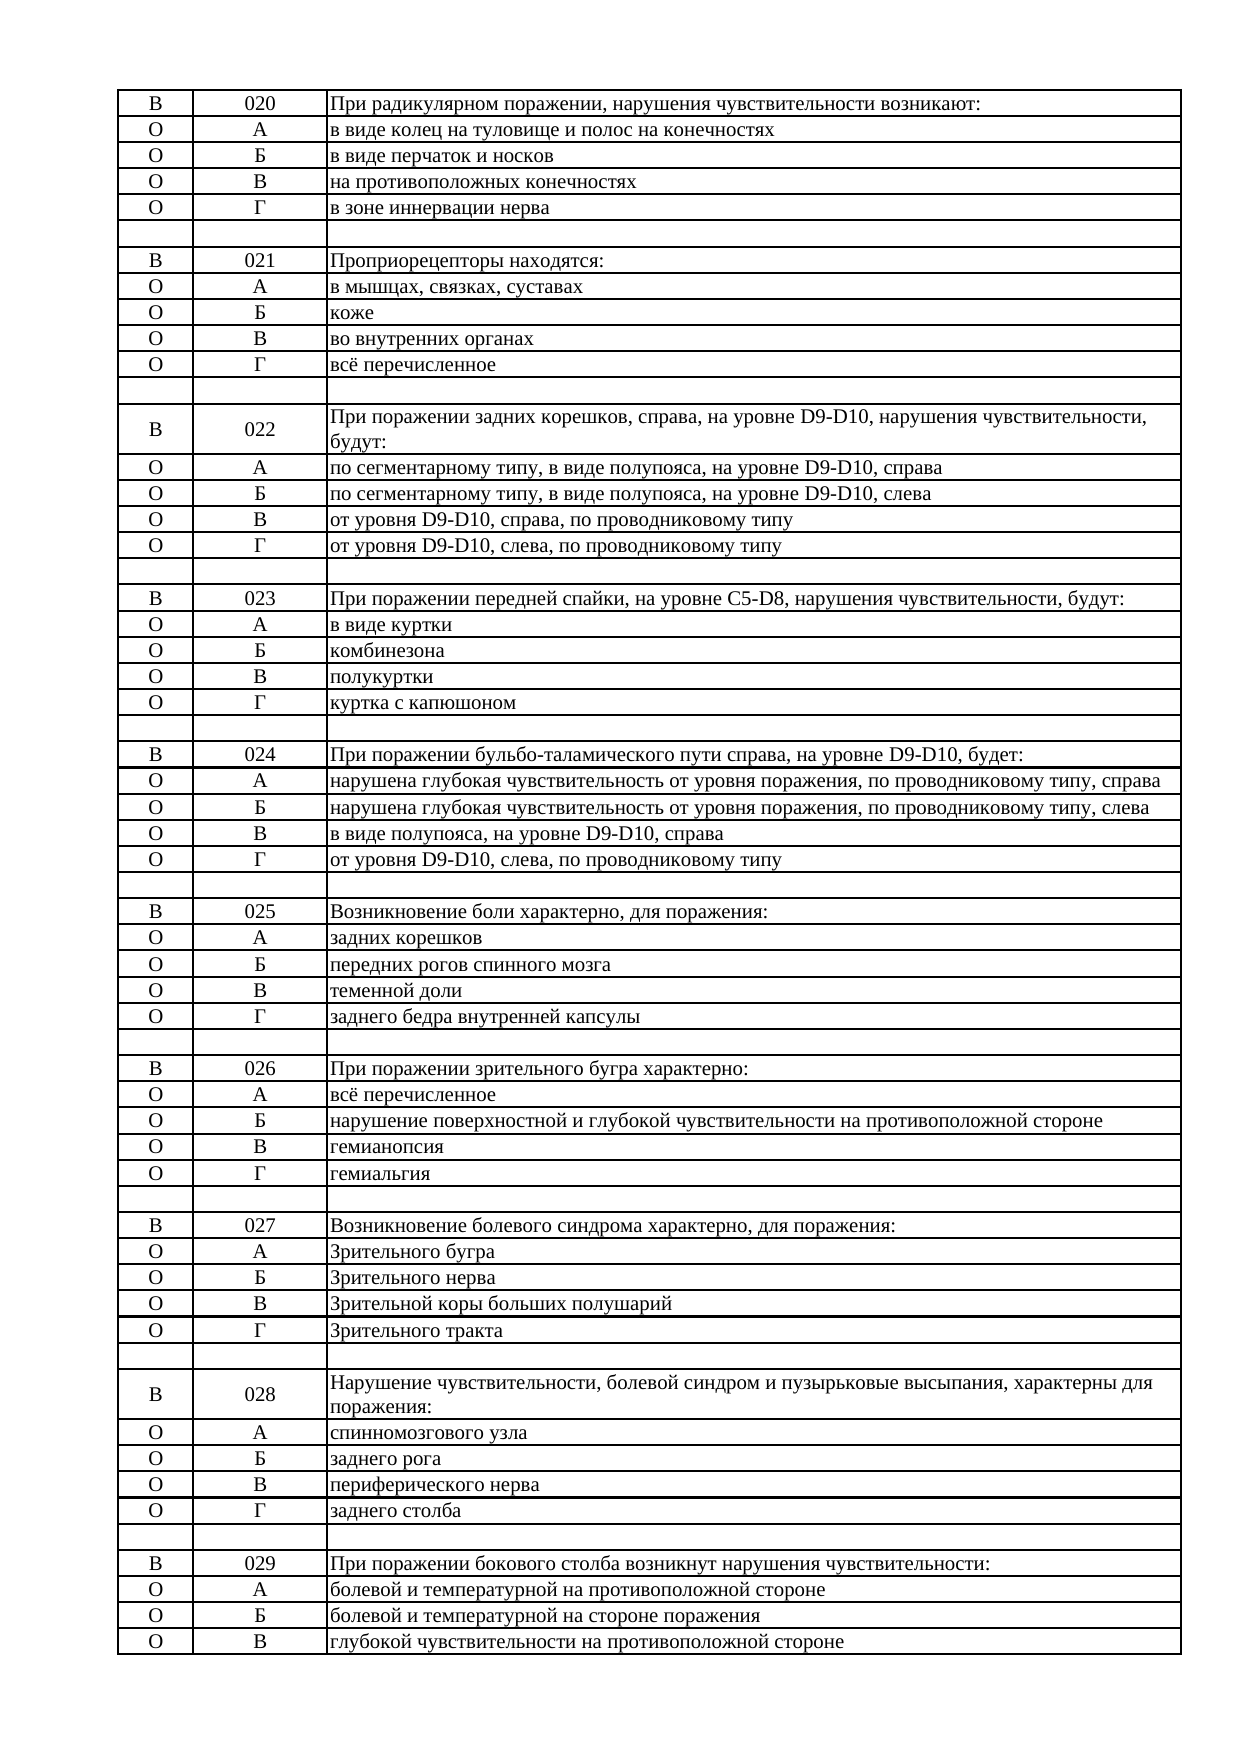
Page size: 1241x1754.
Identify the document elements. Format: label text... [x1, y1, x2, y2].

table_cell О [119, 978, 192, 1002]
table_cell А [194, 274, 326, 298]
table_cell гемианопсия [328, 1135, 1180, 1158]
table_cell Б [194, 300, 326, 324]
table_cell периферического нерва [328, 1472, 1180, 1496]
table_cell Нарушение чувствительности, болевой синдром и пузырьковые высыпания, характерны для поражения: [328, 1370, 1180, 1418]
table_cell О [119, 300, 192, 324]
table_cell В [194, 1629, 326, 1653]
table_cell В [194, 1291, 326, 1315]
table_cell Г [194, 847, 326, 871]
table_cell В [194, 664, 326, 688]
table_cell от уровня D9-D10, слева, по проводниковому типу [328, 847, 1180, 871]
table_cell В [119, 1370, 192, 1418]
table_cell [119, 378, 192, 402]
table_cell При поражении задних корешков, справа, на уровне D9-D10, нарушения чувствительности, будут: [328, 405, 1180, 453]
table_cell А [194, 925, 326, 949]
table_cell 026 [194, 1056, 326, 1080]
table_cell В [119, 1056, 192, 1080]
table_cell О [119, 951, 192, 976]
table_cell О [119, 326, 192, 350]
table_cell В [119, 1551, 192, 1575]
table_cell Зрительного нерва [328, 1265, 1180, 1289]
table_cell 029 [194, 1551, 326, 1575]
table_cell Г [194, 1318, 326, 1342]
table_cell О [119, 481, 192, 505]
table_cell О [119, 1603, 192, 1627]
table_cell 021 [194, 248, 326, 272]
table_cell О [119, 195, 192, 219]
table_cell О [119, 507, 192, 531]
table_cell болевой и температурной на стороне поражения [328, 1603, 1180, 1627]
table_cell В [119, 91, 192, 115]
table_cell А [194, 1577, 326, 1601]
table_cell Возникновение боли характерно, для поражения: [328, 899, 1180, 923]
table_cell При радикулярном поражении, нарушения чувствительности возникают: [328, 91, 1180, 115]
table_cell 025 [194, 899, 326, 923]
table_cell Г [194, 352, 326, 376]
table_cell [328, 1187, 1180, 1211]
table_cell А [194, 1420, 326, 1444]
table_cell заднего рога [328, 1446, 1180, 1470]
table_cell А [194, 117, 326, 141]
table_cell [119, 716, 192, 740]
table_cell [328, 117, 1180, 141]
table_cell [328, 873, 1180, 897]
table_cell [194, 716, 326, 740]
table_cell 028 [194, 1370, 326, 1418]
table_cell При поражении зрительного бугра характерно: [328, 1056, 1180, 1080]
table_cell Проприорецепторы находятся: [328, 248, 1180, 272]
table_cell О [119, 925, 192, 949]
table_cell О [119, 1472, 192, 1496]
table_cell полукуртки [328, 664, 1180, 688]
table_cell [194, 378, 326, 402]
table_cell При поражении передней спайки, на уровне С5-D8, нарушения чувствительности, будут: [328, 585, 1180, 609]
table_cell гемиальгия [328, 1161, 1180, 1185]
table_cell спинномозгового узла [328, 1420, 1180, 1444]
table_cell болевой и температурной на противоположной стороне [328, 1577, 1180, 1601]
table_cell [119, 1344, 192, 1368]
table_cell [194, 221, 326, 246]
table_cell в виде куртки [328, 612, 1180, 636]
table_cell [194, 1344, 326, 1368]
table_cell А [194, 1239, 326, 1263]
table_cell О [119, 1446, 192, 1470]
table_cell по сегментарному типу, в виде полупояса, на уровне D9-D10, слева [328, 481, 1180, 505]
table_cell В [119, 248, 192, 272]
table_cell О [119, 1161, 192, 1185]
table_cell В [194, 169, 326, 193]
table_cell Г [194, 1004, 326, 1028]
table_cell Г [194, 1499, 326, 1522]
table_cell О [119, 612, 192, 636]
table_cell А [194, 612, 326, 636]
table_cell коже [328, 300, 1180, 324]
table_cell куртка с капюшоном [328, 690, 1180, 714]
table_cell Г [194, 195, 326, 219]
table_cell В [194, 1472, 326, 1496]
table_cell В [119, 899, 192, 923]
table_cell Г [194, 533, 326, 557]
table_cell Б [194, 1108, 326, 1132]
table_cell во внутренних органах [328, 326, 1180, 350]
table_cell от уровня D9-D10, справа, по проводниковому типу [328, 507, 1180, 531]
table_cell А [194, 769, 326, 792]
table_cell О [119, 1577, 192, 1601]
table_cell О [119, 1318, 192, 1342]
table_cell О [119, 1135, 192, 1158]
table_cell В [119, 585, 192, 609]
table_cell Зрительного бугра [328, 1239, 1180, 1263]
table_cell 023 [194, 585, 326, 609]
table_cell [328, 378, 1180, 402]
table_cell О [119, 1082, 192, 1106]
table_cell О [119, 638, 192, 662]
table_cell В [194, 507, 326, 531]
table_cell В [194, 326, 326, 350]
table_cell по сегментарному типу, в виде полупояса, на уровне D9-D10, справа [328, 455, 1180, 479]
table_cell О [119, 847, 192, 871]
table_cell нарушена глубокая чувствительность от уровня поражения, по проводниковому типу, слева [328, 795, 1180, 819]
table_cell О [119, 169, 192, 193]
table_cell [194, 1187, 326, 1211]
table_cell О [119, 1291, 192, 1315]
table_cell [119, 1187, 192, 1211]
table_cell 020 [194, 91, 326, 115]
table_cell [194, 873, 326, 897]
table_cell В [194, 1135, 326, 1158]
table_cell в виде полупояса, на уровне D9-D10, справа [328, 821, 1180, 845]
table_cell передних рогов спинного мозга [328, 951, 1180, 976]
table_cell [119, 1525, 192, 1549]
table_cell В [119, 742, 192, 766]
table_cell Г [194, 690, 326, 714]
table_cell Б [194, 795, 326, 819]
table_cell [194, 559, 326, 583]
table_cell Б [194, 638, 326, 662]
table_cell О [119, 1629, 192, 1653]
table_cell теменной доли [328, 978, 1180, 1002]
table_cell О [119, 533, 192, 557]
table_cell При поражении бокового столба возникнут нарушения чувствительности: [328, 1551, 1180, 1575]
table_cell в мышцах, связках, суставах [328, 274, 1180, 298]
table_cell Г [194, 1161, 326, 1185]
table_cell А [194, 1082, 326, 1106]
table_cell нарушение поверхностной и глубокой чувствительности на противоположной стороне [328, 1108, 1180, 1132]
table_cell О [119, 1499, 192, 1522]
table_cell При поражении бульбо-таламического пути справа, на уровне D9-D10, будет: [328, 742, 1180, 766]
table_cell всё перечисленное [328, 352, 1180, 376]
table_cell в зоне иннервации нерва [328, 195, 1180, 219]
table_cell О [119, 769, 192, 792]
table_cell нарушена глубокая чувствительность от уровня поражения, по проводниковому типу, справа [328, 769, 1180, 792]
table_cell О [119, 143, 192, 167]
table_cell [328, 1525, 1180, 1549]
table_cell [194, 1030, 326, 1054]
table_cell задних корешков [328, 925, 1180, 949]
table_cell заднего бедра внутренней капсулы [328, 1004, 1180, 1028]
table_cell [328, 1344, 1180, 1368]
table_cell заднего столба [328, 1499, 1180, 1522]
table_cell В [194, 978, 326, 1002]
table_cell всё перечисленное [328, 1082, 1180, 1106]
table_cell О [119, 1239, 192, 1263]
table_cell О [119, 1420, 192, 1444]
table_cell [328, 221, 1180, 246]
table_cell О [119, 795, 192, 819]
table_cell О [119, 274, 192, 298]
table_cell О [119, 1004, 192, 1028]
table_cell О [119, 690, 192, 714]
table_cell Б [194, 1265, 326, 1289]
table_cell Возникновение болевого синдрома характерно, для поражения: [328, 1213, 1180, 1237]
table_cell [119, 559, 192, 583]
table_cell 024 [194, 742, 326, 766]
table_cell А [194, 455, 326, 479]
table_cell [119, 873, 192, 897]
table_cell от уровня D9-D10, слева, по проводниковому типу [328, 533, 1180, 557]
table_cell в виде перчаток и носков [328, 143, 1180, 167]
table_cell 027 [194, 1213, 326, 1237]
table_cell В [119, 405, 192, 453]
table_cell Б [194, 481, 326, 505]
table_cell В [194, 821, 326, 845]
table_cell [328, 1030, 1180, 1054]
table_cell Б [194, 1603, 326, 1627]
table_cell [194, 1525, 326, 1549]
table_cell О [119, 1108, 192, 1132]
table_cell О [119, 352, 192, 376]
table_cell В [119, 1213, 192, 1237]
table_cell О [119, 821, 192, 845]
table_cell О [119, 117, 192, 141]
table_cell на противоположных конечностях [328, 169, 1180, 193]
table_cell [119, 1030, 192, 1054]
table_cell Зрительного тракта [328, 1318, 1180, 1342]
table_cell Б [194, 951, 326, 976]
table_cell Б [194, 1446, 326, 1470]
table_cell О [119, 664, 192, 688]
table_cell Зрительной коры больших полушарий [328, 1291, 1180, 1315]
table_cell комбинезона [328, 638, 1180, 662]
table_cell глубокой чувствительности на противоположной стороне [328, 1629, 1180, 1653]
table_cell О [119, 1265, 192, 1289]
table_cell О [119, 455, 192, 479]
table_cell Б [194, 143, 326, 167]
table_cell [328, 559, 1180, 583]
table_cell [119, 221, 192, 246]
table_cell 022 [194, 405, 326, 453]
table_cell [328, 716, 1180, 740]
